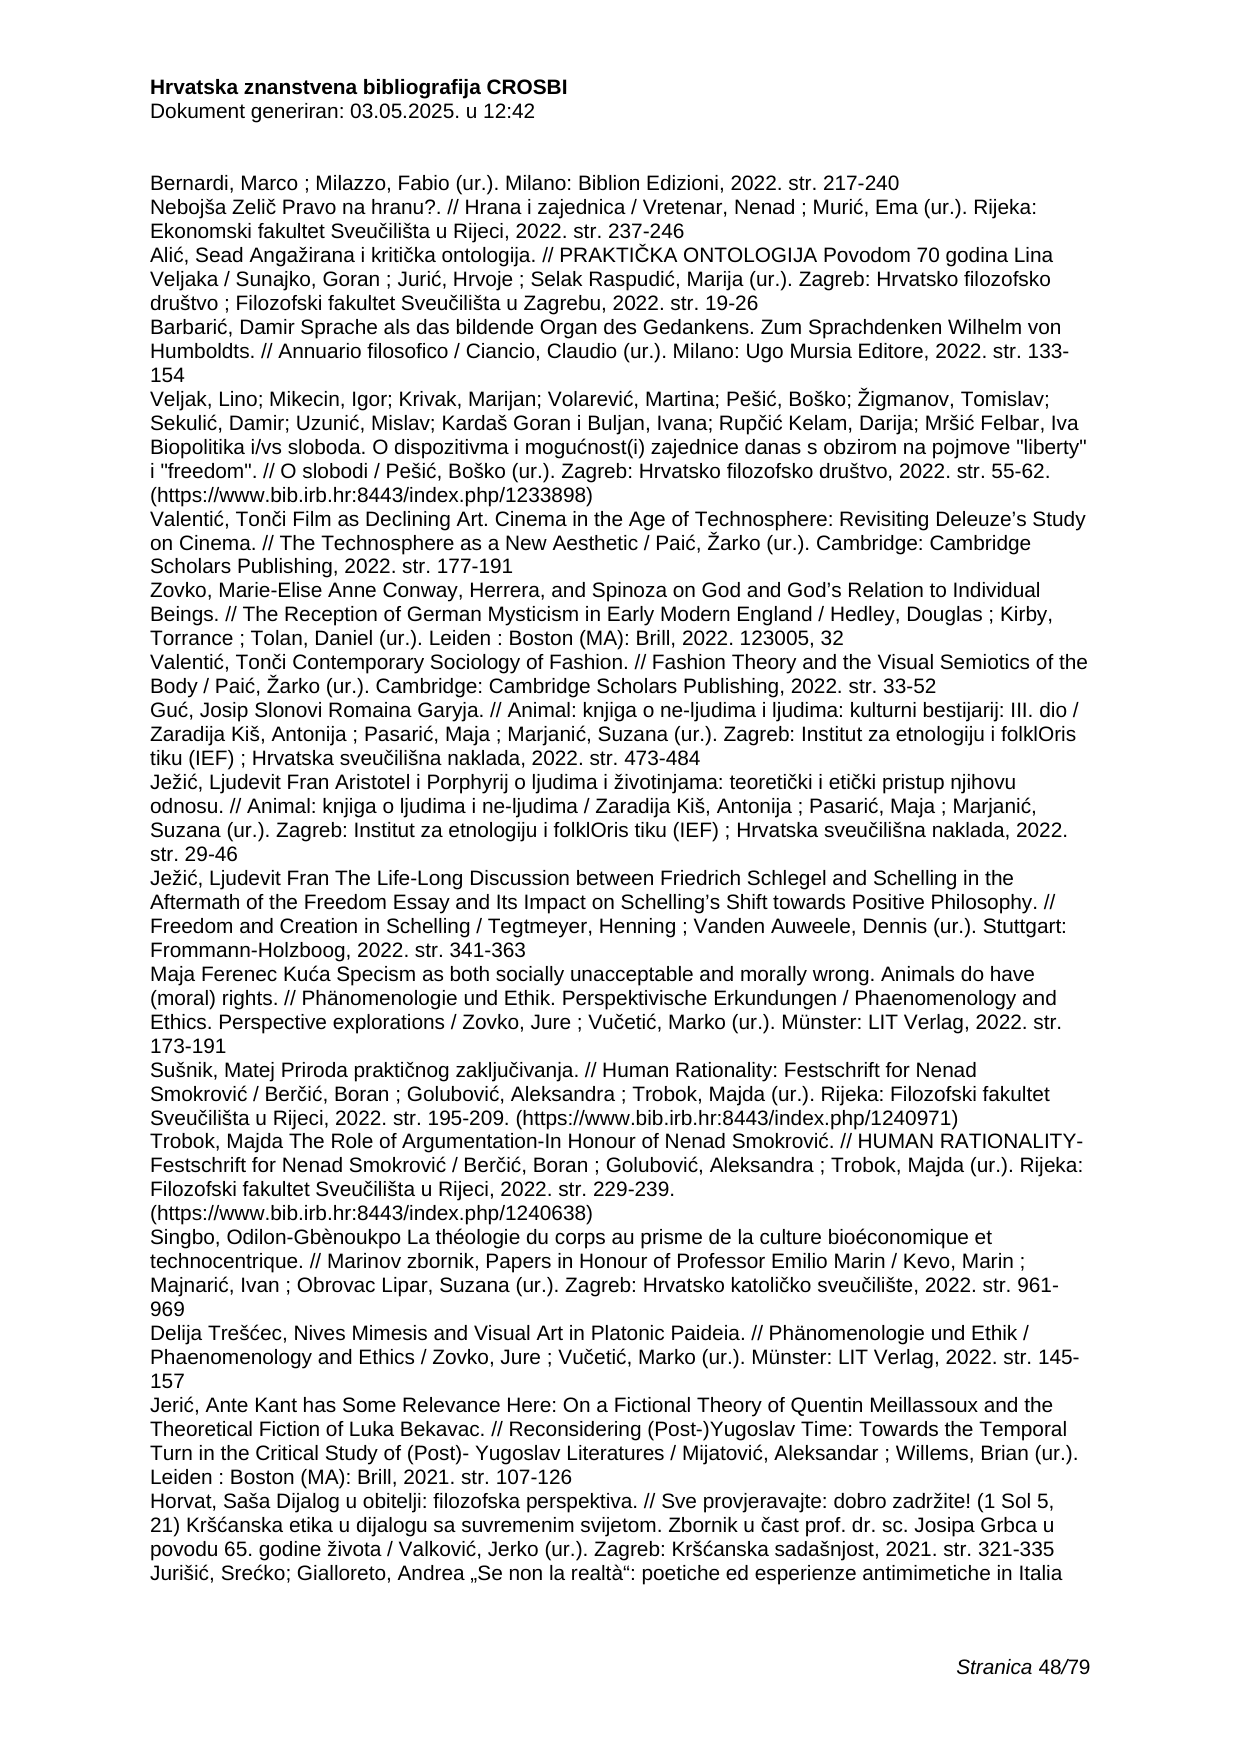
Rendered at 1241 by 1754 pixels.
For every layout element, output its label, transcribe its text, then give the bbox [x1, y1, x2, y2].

text Ježić, Ljudevit Fran [150, 866, 1090, 962]
text Singbo, Odilon-Gbènoukpo [150, 1225, 1090, 1321]
text Veljak, Lino; Mikecin, Igor; Krivak, Marijan; Volarević, Martina; Pešić, Boško; Žigmanov, Tomislav; Sekulić, Damir; Uzunić, Mislav; Kardaš Goran i Buljan, Ivana; Rupčić Kelam, Darija; Mršić Felbar, Iva [150, 387, 1090, 506]
text Ježić, Ljudevit Fran [150, 770, 1090, 866]
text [150, 1561, 1090, 1584]
text Horvat, Saša [150, 1489, 1090, 1561]
text Valentić, Tonči [150, 506, 1090, 578]
text Trobok, Majda [150, 1129, 1090, 1225]
text Alić, Sead [150, 243, 1090, 315]
text Jerić, Ante [150, 1393, 1090, 1489]
text Valentić, Tonči [150, 650, 1090, 698]
text Zovko, Marie-Elise [150, 578, 1090, 650]
text Nebojša Zelič [150, 195, 1090, 243]
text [150, 171, 1090, 195]
text Maja Ferenec Kuća [150, 962, 1090, 1057]
text Sušnik, Matej [150, 1057, 1090, 1129]
text Delija Trešćec, Nives [150, 1321, 1090, 1393]
text Barbarić, Damir [150, 315, 1090, 387]
text Guć, Josip [150, 698, 1090, 770]
